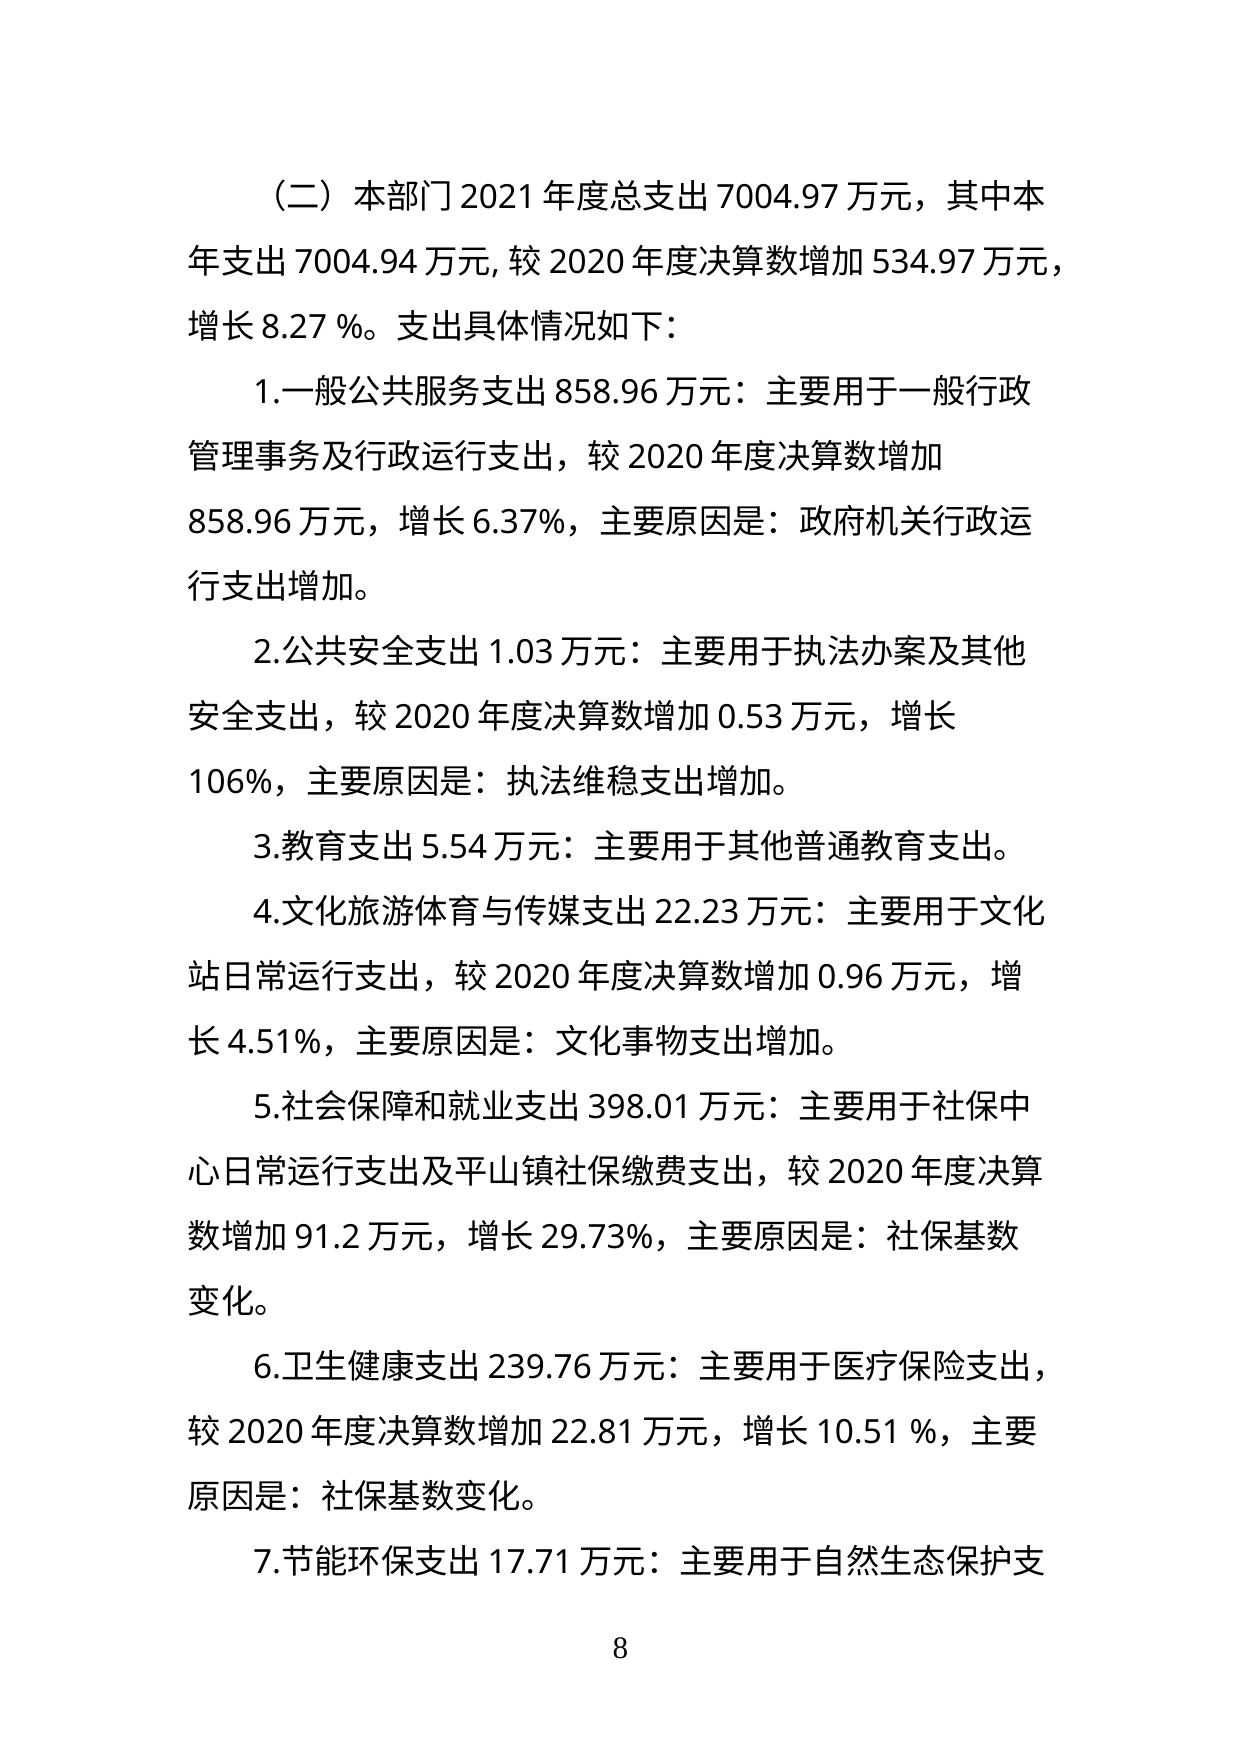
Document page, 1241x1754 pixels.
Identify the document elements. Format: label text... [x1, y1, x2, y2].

text 3.教育支出5.54万元：主要用于其他普通教育支出。 [187, 812, 1053, 877]
text 4.文化旅游体育与传媒支出22.23万元：主要用于文化站日常运行支出，较2020年度决算数增加0.96万元，增长4.51%，主要原因是：文化事物支出增加。 [187, 877, 1053, 1072]
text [187, 1527, 1053, 1592]
text 5.社会保障和就业支出398.01万元：主要用于社保中心日常运行支出及平山镇社保缴费支出，较2020年度决算数增加91.2万元，增长29.73%，主要原因是：社保基数变化。 [187, 1072, 1053, 1332]
text 6.卫生健康支出239.76万元：主要用于医疗保险支出，较2020年度决算数增加22.81万元，增长10.51 %，主要原因是：社保基数变化。 [187, 1332, 1053, 1527]
text （二）本部门2021年度总支出7004.97万元，其中本年支出7004.94万元, 较2020年度决算数增加534.97万元，增长8.27 %。支出具体情况如下： [187, 162, 1053, 357]
text 2.公共安全支出1.03万元：主要用于执法办案及其他安全支出，较2020年度决算数增加0.53万元，增长106%，主要原因是：执法维稳支出增加。 [187, 617, 1053, 812]
text 1.一般公共服务支出858.96万元：主要用于一般行政管理事务及行政运行支出，较2020年度决算数增加858.96万元，增长6.37%，主要原因是：政府机关行政运行支出增加。 [187, 357, 1053, 617]
